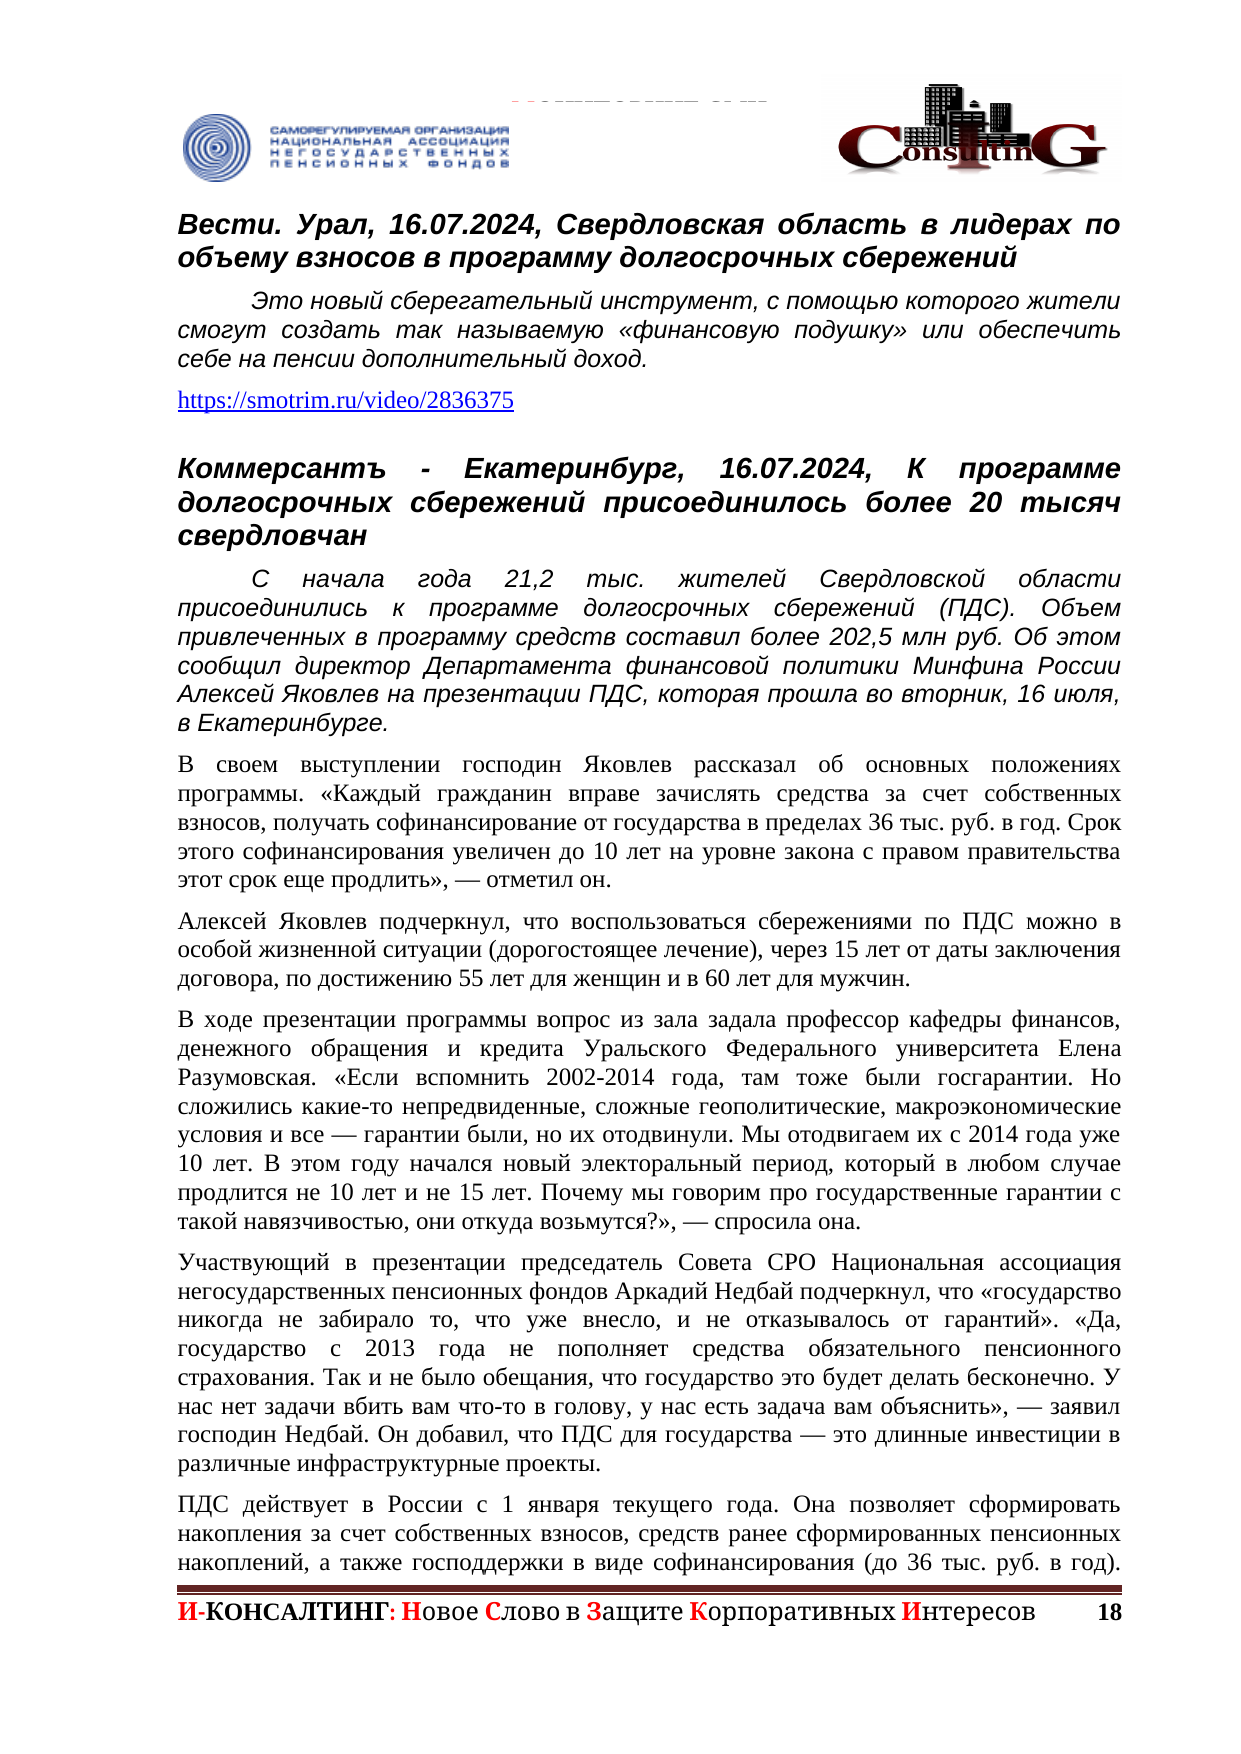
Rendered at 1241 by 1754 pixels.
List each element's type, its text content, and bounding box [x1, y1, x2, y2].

subtitle С начала года 21,2 тыс. жителей Свердловской области присоединились к программе долгосрочных сбережений (ПДС). Объем привлеченных в программу средств составил более 202,5 млн руб. Об этом сообщил директор Департамента финансовой политики Минфина России Алексей Яковлев на презентации ПДС, которая прошла во вторник, 16 июля, в Екатеринбурге. [177, 564, 1122, 737]
text https://smotrim.ru/video/2836375 [177, 385, 1122, 414]
picture [821, 73, 1122, 182]
text В ходе презентации программы вопрос из зала задала профессор кафедры финансов, денежного обращения и кредита Уральского Федерального университета Елена Разумовская. «Если вспомнить 2002-2014 года, там тоже были госгарантии. Но сложились какие-то непредвиденные, сложные геополитические, макроэкономические условия и все — гарантии были, но их отодвинули. Мы отодвигаем их с 2014 года уже 10 лет. В этом году начался новый электоральный период, который в любом случае продлится не 10 лет и не 15 лет. Почему мы говорим про государственные гарантии с такой навязчивостью, они откуда возьмутся?», — спросила она. [177, 1004, 1122, 1234]
subtitle Это новый сберегательный инструмент, с помощью которого жители смогут создать так называемую «финансовую подушку» или обеспечить себе на пенсии дополнительный доход. [177, 286, 1122, 373]
text Алексей Яковлев подчеркнул, что воспользоваться сбережениями по ПДС можно в особой жизненной ситуации (дорогостоящее лечение), через 15 лет от даты заключения договора, по достижению 55 лет для женщин и в 60 лет для мужчин. [177, 906, 1122, 992]
picture [183, 114, 509, 182]
subtitle Вести. Урал, 16.07.2024, Свердловская область в лидерах по объему взносов в программу долгосрочных сбережений [177, 207, 1122, 274]
text Участвующий в презентации председатель Совета СРО Национальная ассоциация негосударственных пенсионных фондов Аркадий Недбай подчеркнул, что «государство никогда не забирало то, что уже внесло, и не отказывалось от гарантий». «Да, государство с 2013 года не пополняет средства обязательного пенсионного страхования. Так и не было обещания, что государство это будет делать бесконечно. У нас нет задачи вбить вам что-то в голову, у нас есть задача вам объяснить», — заявил господин Недбай. Он добавил, что ПДС для государства — это длинные инвестиции в различные инфраструктурные проекты. [177, 1247, 1122, 1477]
text В своем выступлении господин Яковлев рассказал об основных положениях программы. «Каждый гражданин вправе зачислять средства за счет собственных взносов, получать софинансирование от государства в пределах 36 тыс. руб. в год. Срок этого софинансирования увеличен до 10 лет на уровне закона с правом правительства этот срок еще продлить», — отметил он. [177, 749, 1122, 893]
subtitle Коммерсантъ - Екатеринбург, 16.07.2024, К программе долгосрочных сбережений присоединилось более 20 тысяч свердловчан [177, 451, 1122, 552]
